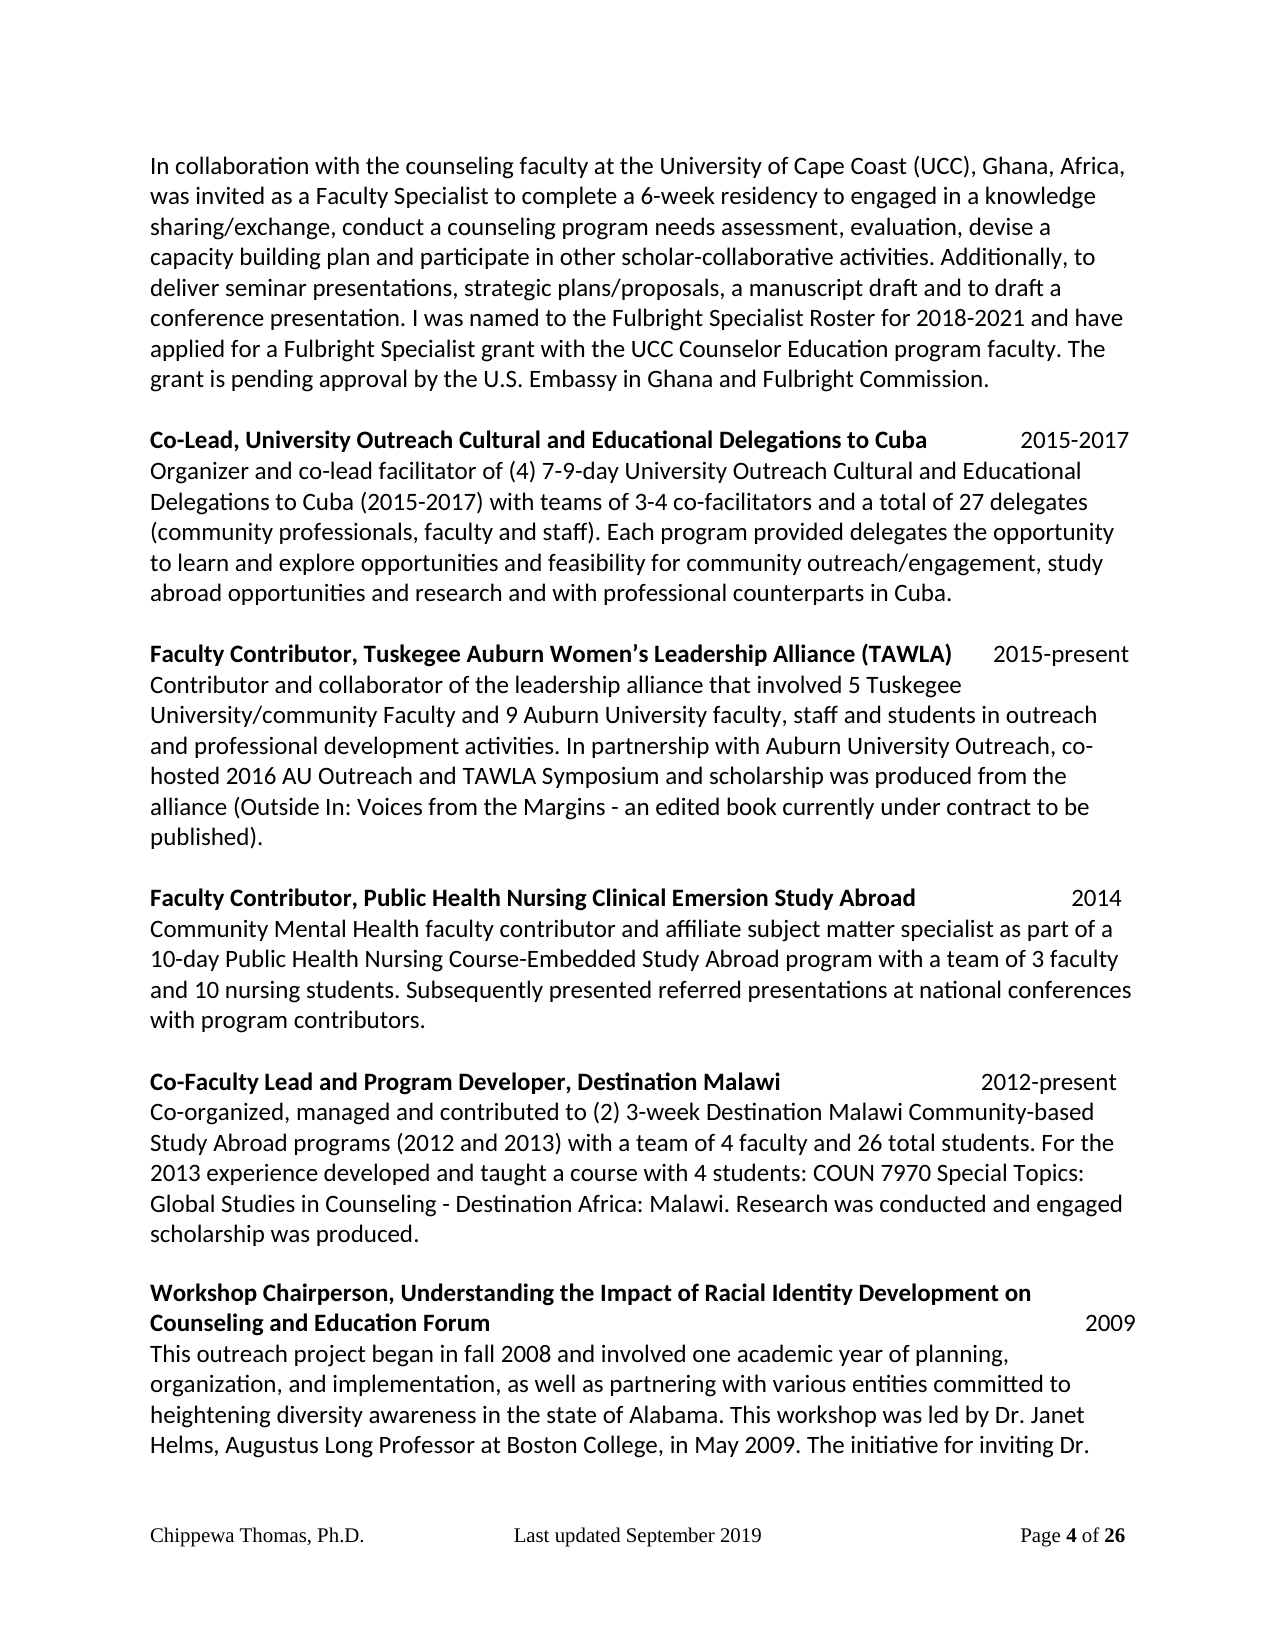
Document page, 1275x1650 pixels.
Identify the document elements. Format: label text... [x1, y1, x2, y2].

list In collaboration with the counseling faculty at the University of Cape Coast (UCC), Ghana, Africa, was invited as a Faculty Specialist to complete a 6-week residency to engaged in a knowledge sharing/exchange, conduct a counseling program needs assessment, evaluation, devise a capacity building plan and participate in other scholar-collaborative activities. Additionally, to deliver seminar presentations, strategic plans/proposals, a manuscript draft and to draft a conference presentation. I was named to the Fulbright Specialist Roster for 2018-2021 and have applied for a Fulbright Specialist grant with the UCC Counselor Education program faculty. The grant is pending approval by the U.S. Embassy in Ghana and Fulbright Commission. [150, 150, 1140, 394]
text Workshop Chairperson, Understanding the Impact of Racial Identity Development on Counseling and Education Forum 2009 [150, 1277, 1140, 1338]
list Faculty Contributor, Public Health Nursing Clinical Emersion Study Abroad 2014 Community Mental Health faculty contributor and affiliate subject matter specialist as part of a 10-day Public Health Nursing Course-Embedded Study Abroad program with a team of 3 faculty and 10 nursing students. Subsequently presented referred presentations at national conferences with program contributors. [150, 882, 1140, 1035]
list Co-Lead, University Outreach Cultural and Educational Delegations to Cuba 2015-2017 Organizer and co-lead facilitator of (4) 7-9-day University Outreach Cultural and Educational Delegations to Cuba (2015-2017) with teams of 3-4 co-facilitators and a total of 27 delegates (community professionals, faculty and staff). Each program provided delegates the opportunity to learn and explore opportunities and feasibility for community outreach/engagement, study abroad opportunities and research and with professional counterparts in Cuba. [150, 425, 1140, 608]
list Contributor and collaborator of the leadership alliance that involved 5 Tuskegee University/community Faculty and 9 Auburn University faculty, staff and students in outreach and professional development activities. In partnership with Auburn University Outreach, co-hosted 2016 AU Outreach and TAWLA Symposium and scholarship was produced from the alliance (Outside In: Voices from the Margins - an edited book currently under contract to be published). [150, 669, 1140, 852]
list Co-organized, managed and contributed to (2) 3-week Destination Malawi Community-based Study Abroad programs (2012 and 2013) with a team of 4 faculty and 26 total students. For the 2013 experience developed and taught a course with 4 students: COUN 7970 Special Topics: Global Studies in Counseling - Destination Africa: Malawi. Research was conducted and engaged scholarship was produced. [150, 1096, 1140, 1249]
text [150, 1338, 1140, 1460]
text Co-Faculty Lead and Program Developer, Destination Malawi 2012-present [150, 1066, 1140, 1096]
text Faculty Contributor, Tuskegee Auburn Women’s Leadership Alliance (TAWLA) 2015-present [150, 638, 1140, 669]
